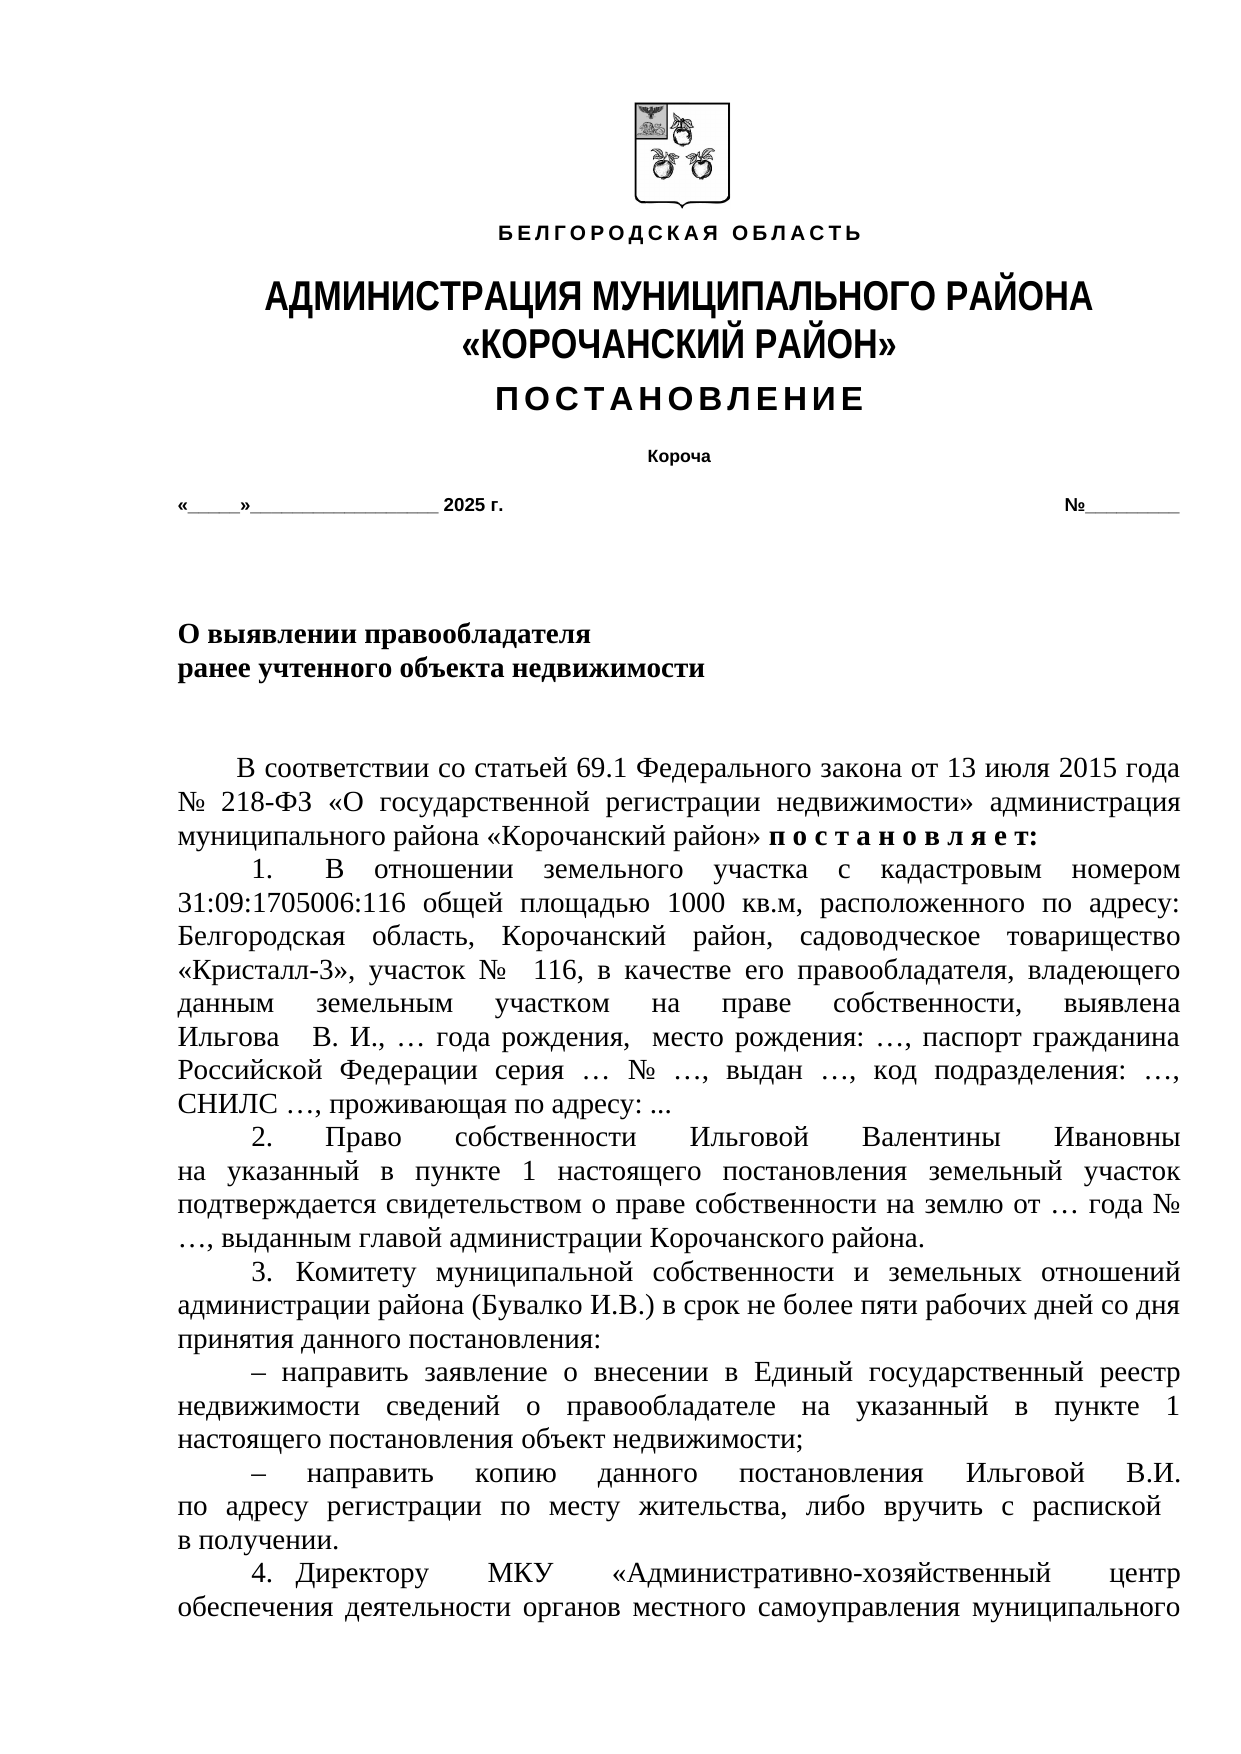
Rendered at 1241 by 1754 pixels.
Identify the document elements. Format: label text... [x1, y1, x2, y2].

subtitle АДМИНИСТРАЦИЯ МУНИЦИПАЛЬНОГО РАЙОНА [177, 271, 1181, 319]
subtitle Право собственности Ильговой Валентины Ивановны на указанный в пункте 1 настоящего постановления земельный участок подтверждается свидетельством о праве собственности на землю от … года № …, выданным главой администрации Корочанского района. [177, 1119, 1181, 1254]
subtitle В отношении земельного участка с кадастровым номером 31:09:1705006:116 общей площадью 1000 кв.м, расположенного по адресу: Белгородская область, Корочанский район, садоводческое товарищество «Кристалл-3», участок № 116, в качестве его правообладателя, владеющего данным земельным участком на праве собственности, выявлена Ильгова В. И., … года рождения, место рождения: …, паспорт гражданина Российской Федерации серия … № …, выдан …, код подразделения: …, СНИЛС …, проживающая по адресу: ... [177, 851, 1181, 1119]
text Короча [177, 446, 1181, 467]
text О выявлении правообладателя [177, 616, 1181, 650]
text ранее учтенного объекта недвижимости [177, 650, 1181, 683]
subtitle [177, 1556, 1181, 1623]
subtitle Комитету муниципальной собственности и земельных отношений администрации района (Бувалко И.В.) в срок не более пяти рабочих дней со дня принятия данного постановления: [177, 1254, 1181, 1354]
subtitle – направить копию данного постановления Ильговой В.И. по адресу регистрации по месту жительства, либо вручить с распиской в получении. [177, 1455, 1181, 1556]
subtitle В соответствии со статьей 69.1 Федерального закона от 13 июля 2015 года № 218-ФЗ «О государственной регистрации недвижимости» администрация муниципального района «Корочанский район» п о с т а н о в л я е т: [177, 751, 1181, 851]
subtitle – направить заявление о внесении в Единый государственный реестр недвижимости сведений о правообладателе на указанный в пункте 1 настоящего постановления объект недвижимости; [177, 1354, 1181, 1455]
picture [634, 102, 731, 209]
subtitle ПОСТАНОВЛЕНИЕ [177, 379, 1181, 417]
subtitle БЕЛГОРОДСКАЯ ОБЛАСТЬ [177, 221, 1181, 245]
subtitle «КОРОЧАНСКИЙ РАЙОН» [177, 319, 1181, 367]
subtitle «_____»__________________ 2025 г. №_________ [177, 494, 1181, 516]
